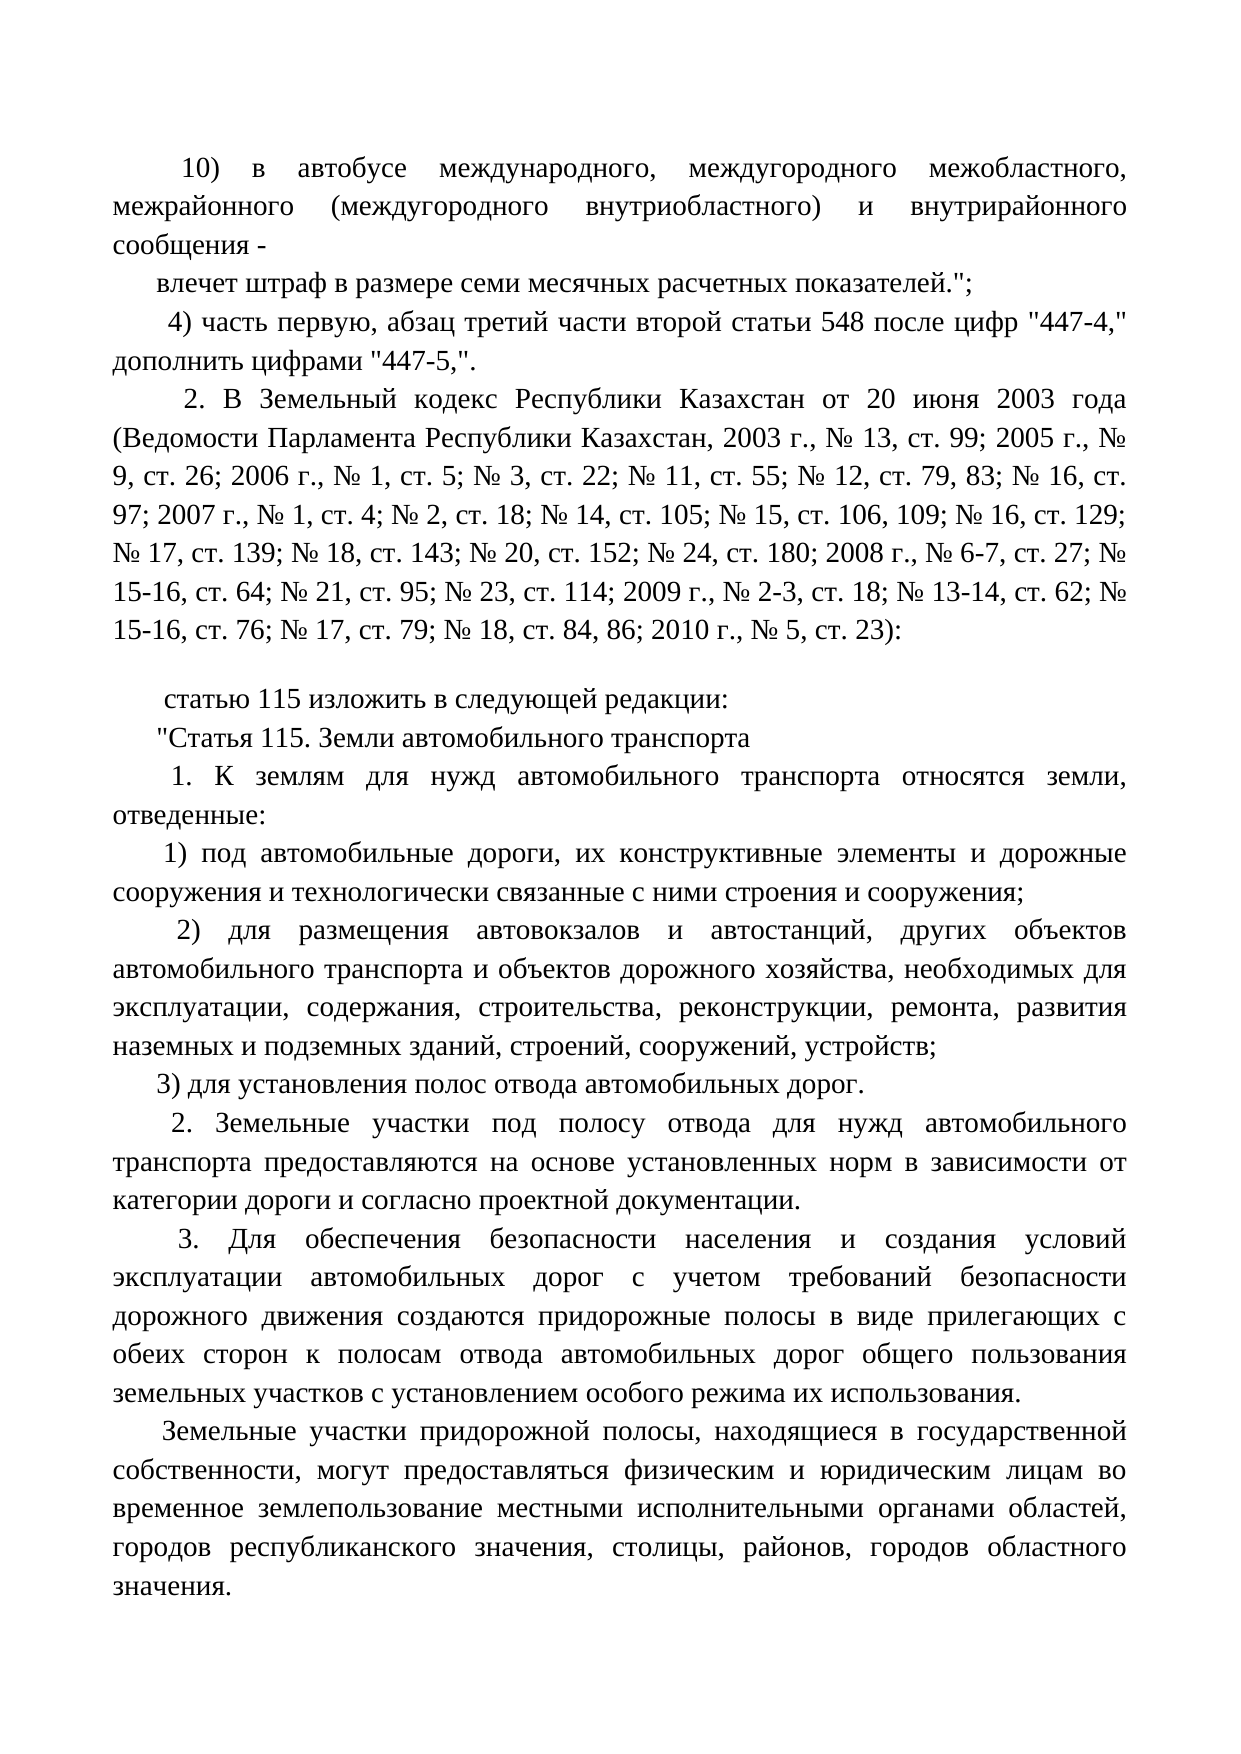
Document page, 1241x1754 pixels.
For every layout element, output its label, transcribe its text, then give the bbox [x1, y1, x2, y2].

text 2. Земельные участки под полосу отвода для нужд автомобильного транспорта предоставляются на основе установленных норм в зависимости от категории дороги и согласно проектной документации. [112, 1105, 1128, 1216]
text 3) для установления полос отвода автомобильных дорог. [112, 1067, 1128, 1100]
text 3. Для обеспечения безопасности населения и создания условий эксплуатации автомобильных дорог с учетом требований безопасности дорожного движения создаются придорожные полосы в виде прилегающих с обеих сторон к полосам отвода автомобильных дорог общего пользования земельных участков с установлением особого режима их использования. [112, 1221, 1128, 1408]
text Земельные участки придорожной полосы, находящиеся в государственной собственности, могут предоставляться физическим и юридическим лицам во временное землепользование местными исполнительными органами областей, городов республиканского значения, столицы, районов, городов областного значения. [112, 1413, 1128, 1601]
text статью 115 изложить в следующей редакции: [112, 681, 1128, 715]
text 4) часть первую, абзац третий части второй статьи 548 после цифр "447-4," дополнить цифрами "447-5,". [112, 304, 1128, 376]
text 10) в автобусе международного, междугородного межобластного, межрайонного (междугородного внутриобластного) и внутрирайонного сообщения - [112, 150, 1128, 261]
text 2) для размещения автовокзалов и автостанций, других объектов автомобильного транспорта и объектов дорожного хозяйства, необходимых для эксплуатации, содержания, строительства, реконструкции, ремонта, развития наземных и подземных зданий, строений, сооружений, устройств; [112, 912, 1128, 1062]
text 1) под автомобильные дороги, их конструктивные элементы и дорожные сооружения и технологически связанные с ними строения и сооружения; [112, 835, 1128, 907]
text 1. К землям для нужд автомобильного транспорта относятся земли, отведенные: [112, 758, 1128, 830]
text "Статья 115. Земли автомобильного транспорта [112, 720, 1128, 753]
text 2. В Земельный кодекс Республики Казахстан от 20 июня 2003 года (Ведомости Парламента Республики Казахстан, 2003 г., № 13, ст. 99; 2005 г., № 9, ст. 26; 2006 г., № 1, ст. 5; № 3, ст. 22; № 11, ст. 55; № 12, ст. 79, 83; № 16, ст. 97; 2007 г., № 1, ст. 4; № 2, ст. 18; № 14, ст. 105; № 15, ст. 106, 109; № 16, ст. 129; № 17, ст. 139; № 18, ст. 143; № 20, ст. 152; № 24, ст. 180; 2008 г., № 6-7, ст. 27; № 15-16, ст. 64; № 21, ст. 95; № 23, ст. 114; 2009 г., № 2-3, ст. 18; № 13-14, ст. 62; № 15-16, ст. 76; № 17, ст. 79; № 18, ст. 84, 86; 2010 г., № 5, ст. 23): [112, 381, 1128, 646]
text влечет штраф в размере семи месячных расчетных показателей."; [112, 266, 1128, 299]
